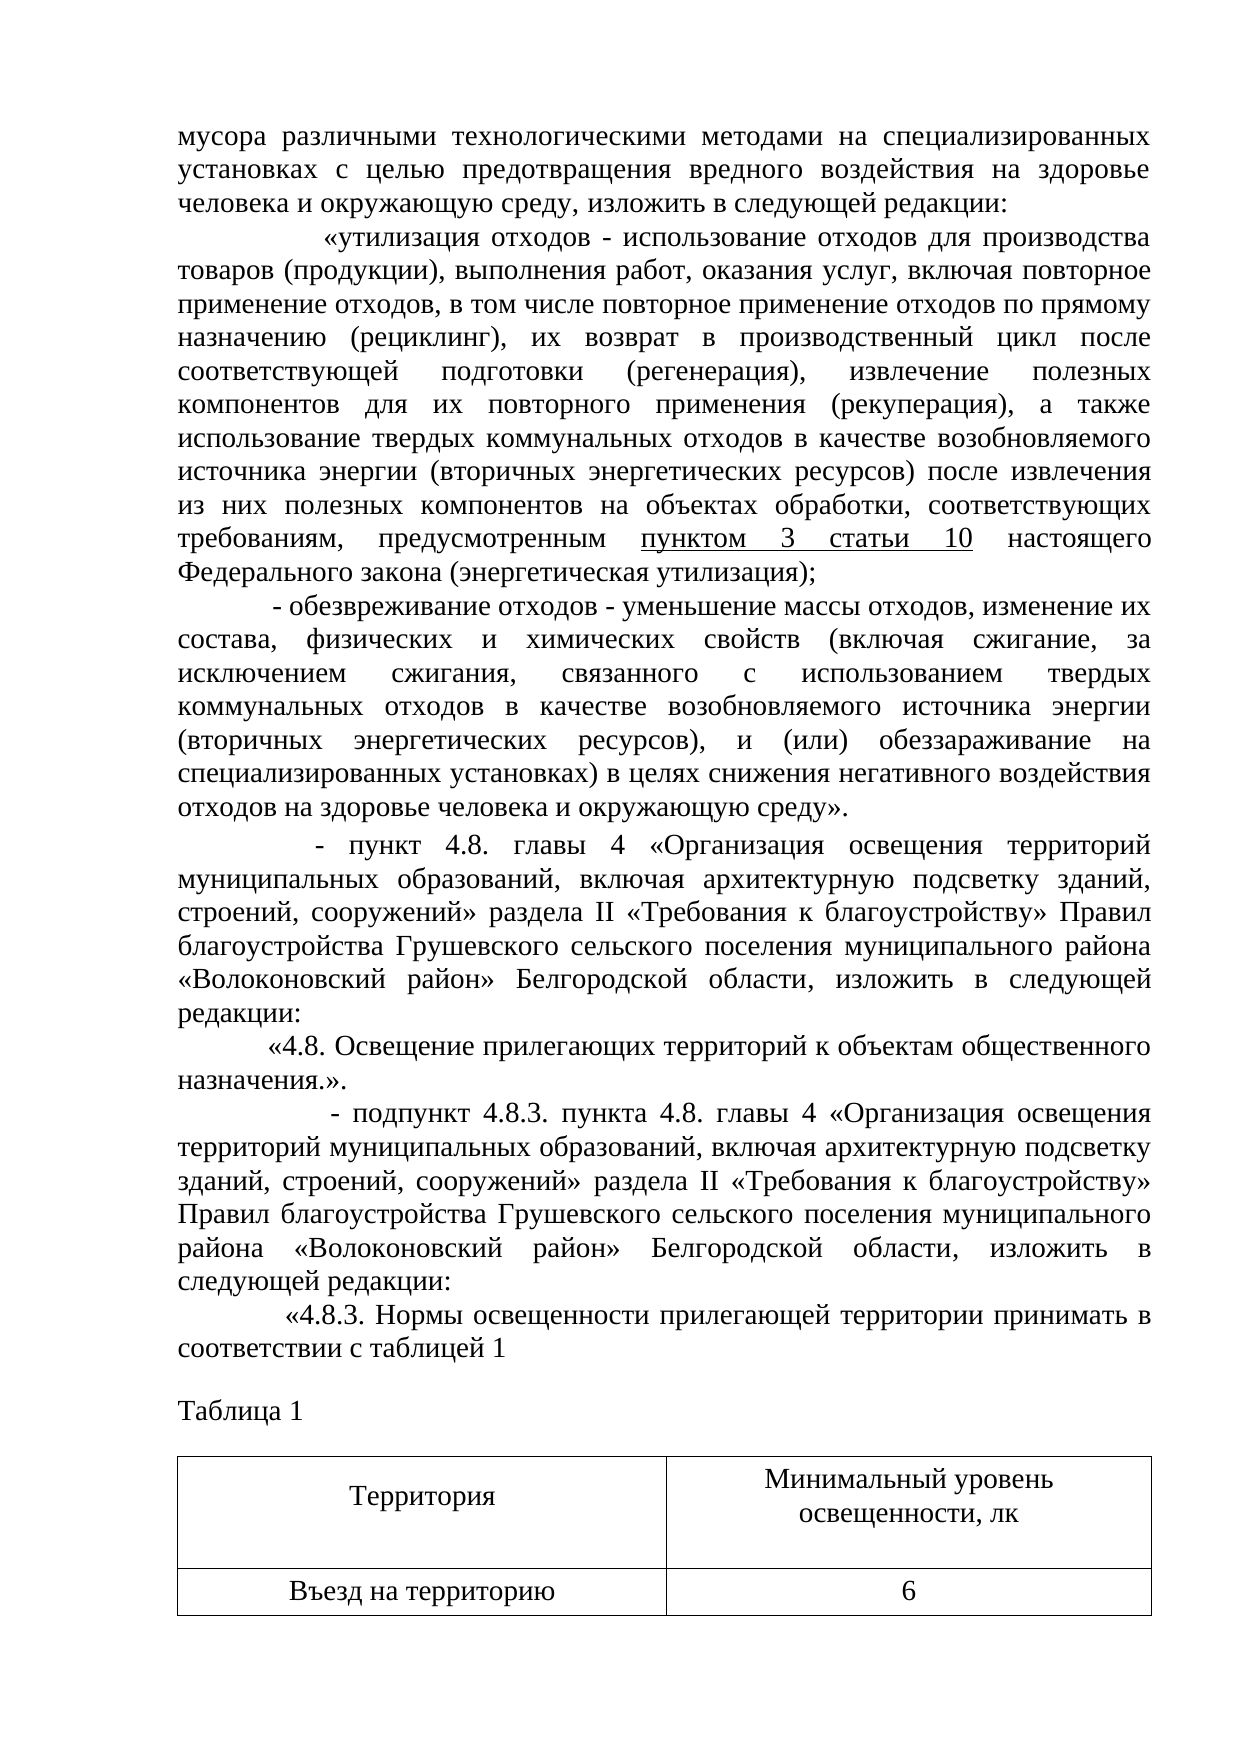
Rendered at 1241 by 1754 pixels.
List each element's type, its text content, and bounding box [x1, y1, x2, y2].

table_cell 6 [667, 1569, 1151, 1615]
table_header Минимальный уровень освещенности, лк [667, 1457, 1151, 1568]
table_cell Въезд на территорию [178, 1569, 666, 1615]
text «4.8. Освещение прилегающих территорий к объектам общественного назначения.». [177, 1028, 1152, 1096]
text - подпункт 4.8.3. пункта 4.8. главы 4 «Организация освещения территорий муниципальных образований, включая архитектурную подсветку зданий, строений, сооружений» раздела II «Требования к благоустройству» Правил благоустройства Грушевского сельского поселения муниципального района «Волоконовский район» Белгородской области, изложить в следующей редакции: [177, 1096, 1152, 1297]
text «4.8.3. Нормы освещенности прилегающей территории принимать в соответствии с таблицей 1 [177, 1297, 1152, 1364]
text «утилизация отходов - использование отходов для производства товаров (продукции), выполнения работ, оказания услуг, включая повторное применение отходов, в том числе повторное применение отходов по прямому назначению (рециклинг), их возврат в производственный цикл после соответствующей подготовки (регенерация), извлечение полезных компонентов для их повторного применения (рекуперация), а также использование твердых коммунальных отходов в качестве возобновляемого источника энергии (вторичных энергетических ресурсов) после извлечения из них полезных компонентов на объектах обработки, соответствующих требованиям, предусмотренным пунктом 3 статьи 10 настоящего Федерального закона (энергетическая утилизация); [177, 219, 1152, 588]
text - пункт 4.8. главы 4 «Организация освещения территорий муниципальных образований, включая архитектурную подсветку зданий, строений, сооружений» раздела II «Требования к благоустройству» Правил благоустройства Грушевского сельского поселения муниципального района «Волоконовский район» Белгородской области, изложить в следующей редакции: [177, 827, 1152, 1028]
text Таблица 1 [177, 1393, 1152, 1427]
table_header Территория [178, 1457, 666, 1568]
text - обезвреживание отходов - уменьшение массы отходов, изменение их состава, физических и химических свойств (включая сжигание, за исключением сжигания, связанного с использованием твердых коммунальных отходов в качестве возобновляемого источника энергии (вторичных энергетических ресурсов), и (или) обеззараживание на специализированных установках) в целях снижения негативного воздействия отходов на здоровье человека и окружающую среду». [177, 588, 1152, 822]
